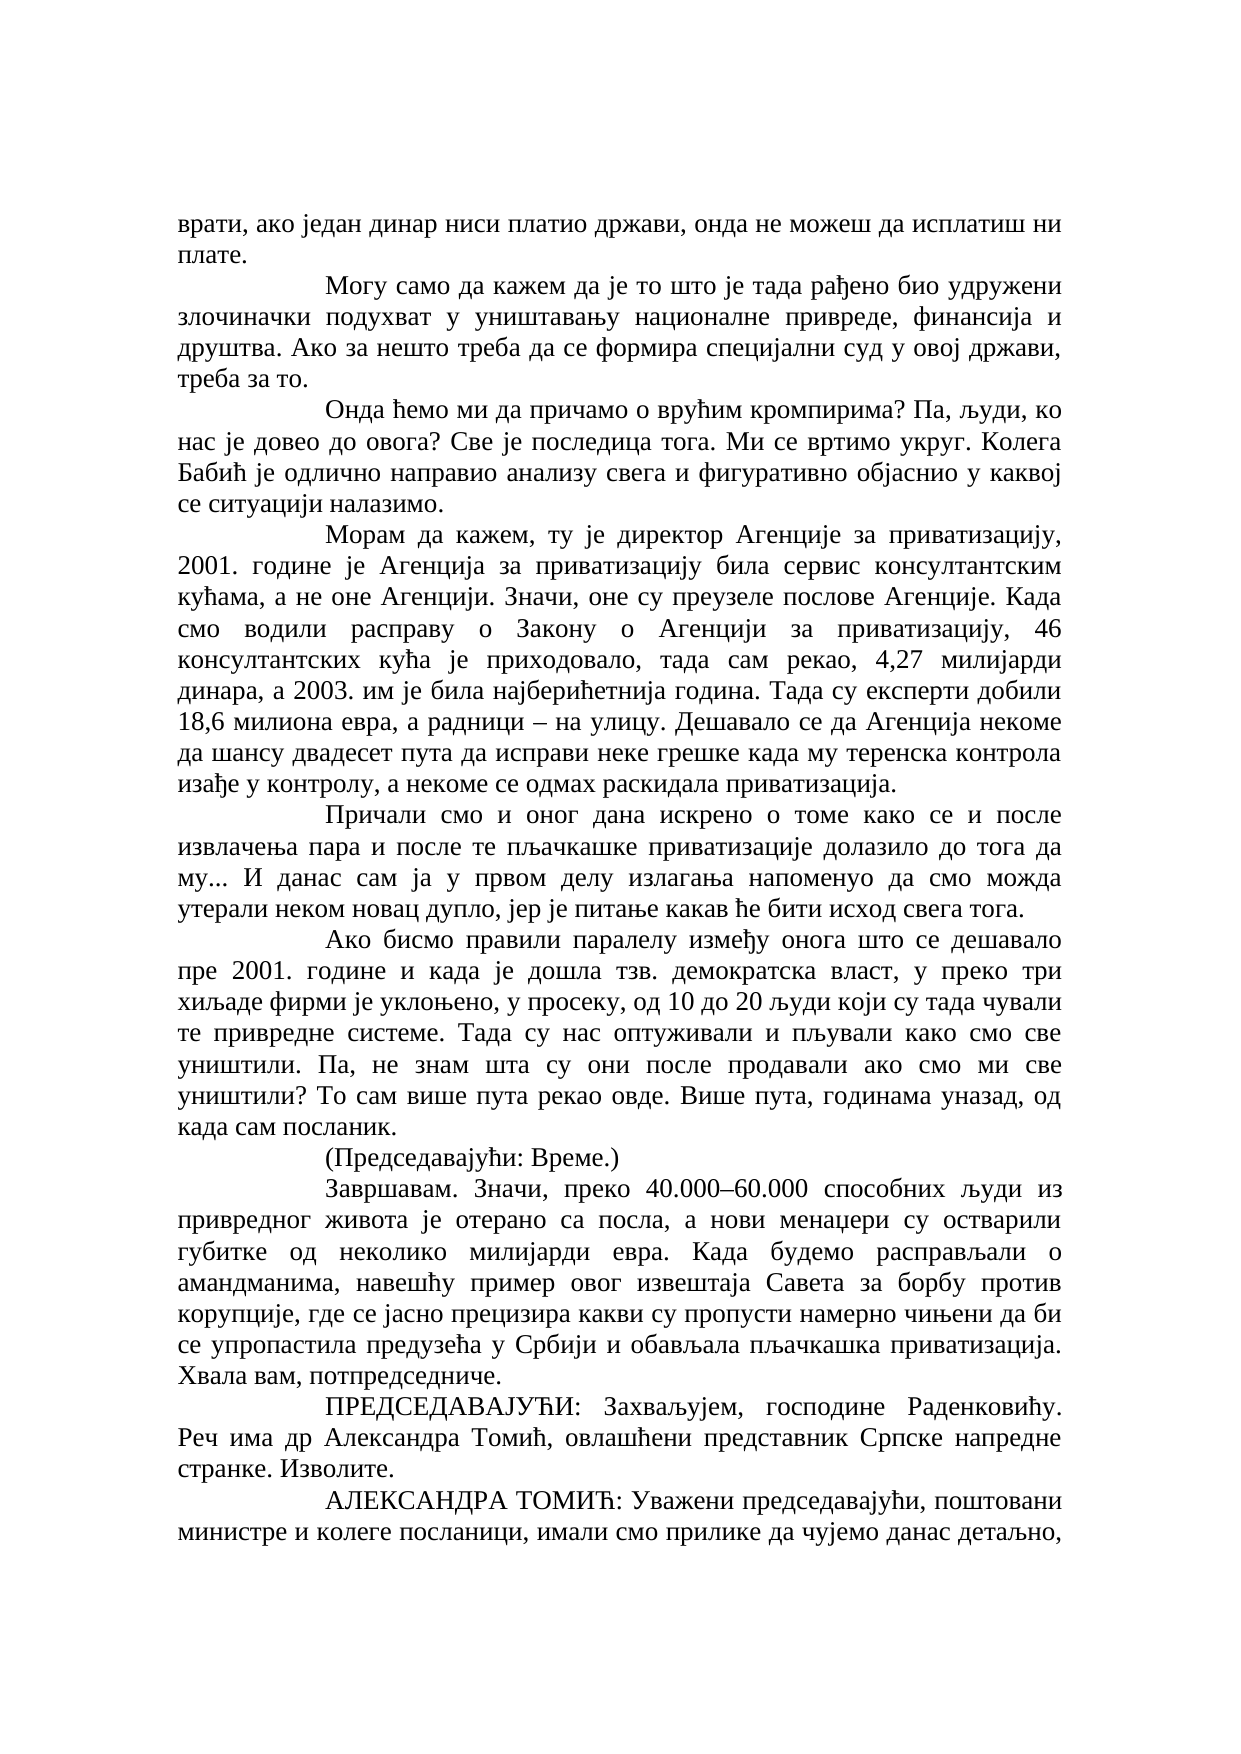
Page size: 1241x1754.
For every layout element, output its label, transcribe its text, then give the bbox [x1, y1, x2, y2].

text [177, 207, 1063, 269]
text Морам да кажем, ту је директор Агенције за приватизацију, 2001. године је Агенција за приватизацију била сервис консултантским кућама, а не оне Агенцији. Значи, оне су преузеле послове Агенције. Када смо водили расправу о Закону о Агенцији за приватизацију, 46 консултантских кућа је приходовало, тада сам рекао, 4,27 милијарди динара, а 2003. им је била најберићетнија година. Тада су експерти добили 18,6 милиона евра, а радници – на улицу. Дешавало се да Агенција некоме да шансу двадесет пута да исправи неке грешке када му теренска контрола изађе у контролу, а некоме се одмах раскидала приватизација. [177, 518, 1063, 798]
text ПРЕДСЕДАВАЈУЋИ: Захваљујем, господине Раденковићу. Реч има др Александра Томић, овлашћени представник Српске напредне странке. Изволите. [177, 1390, 1063, 1484]
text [177, 1484, 1063, 1546]
text Онда ћемо ми да причамо о врућим кромпирима? Па, људи, ко нас је довео до овога? Све је последица тога. Ми се вртимо укруг. Колега Бабић је одлично направио анализу свега и фигуративно објаснио у каквој се ситуацији налазимо. [177, 394, 1063, 518]
text Причали смо и оног дана искрено о томе како се и после извлачења пара и после те пљачкашке приватизације долазило до тога да му... И данас сам ја у првом делу излагања напоменуо да смо можда утерали неком новац дупло, јер је питање какав ће бити исход свега тога. [177, 798, 1063, 923]
text Могу само да кажем да је то што је тада рађено био удружени злочиначки подухват у уништавању националне привреде, финансија и друштва. Ако за нешто треба да се формира специјални суд у овој држави, треба за то. [177, 269, 1063, 394]
text (Председавајући: Време.) [177, 1141, 1063, 1172]
text Ако бисмо правили паралелу између онога што се дешавало пре 2001. године и када је дошла тзв. демократска власт, у преко три хиљаде фирми је уклоњено, у просеку, од 10 до 20 људи који су тада чували те привредне системе. Тада су нас оптуживали и пљували како смо све уништили. Па, не знам шта су они после продавали ако смо ми све уништили? То сам више пута рекао овде. Више пута, годинама уназад, од када сам посланик. [177, 923, 1063, 1141]
text Завршавам. Значи, преко 40.000–60.000 способних људи из привредног живота је отерано са посла, а нови менаџери су остварили губитке од неколико милијарди евра. Када будемо расправљали о амандманима, навешћу пример овог извештаја Савета за борбу против корупције, где се јасно прецизира какви су пропусти намерно чињени да би се упропастила предузећа у Србији и обављала пљачкашка приватизација. Хвала вам, потпредседниче. [177, 1172, 1063, 1390]
